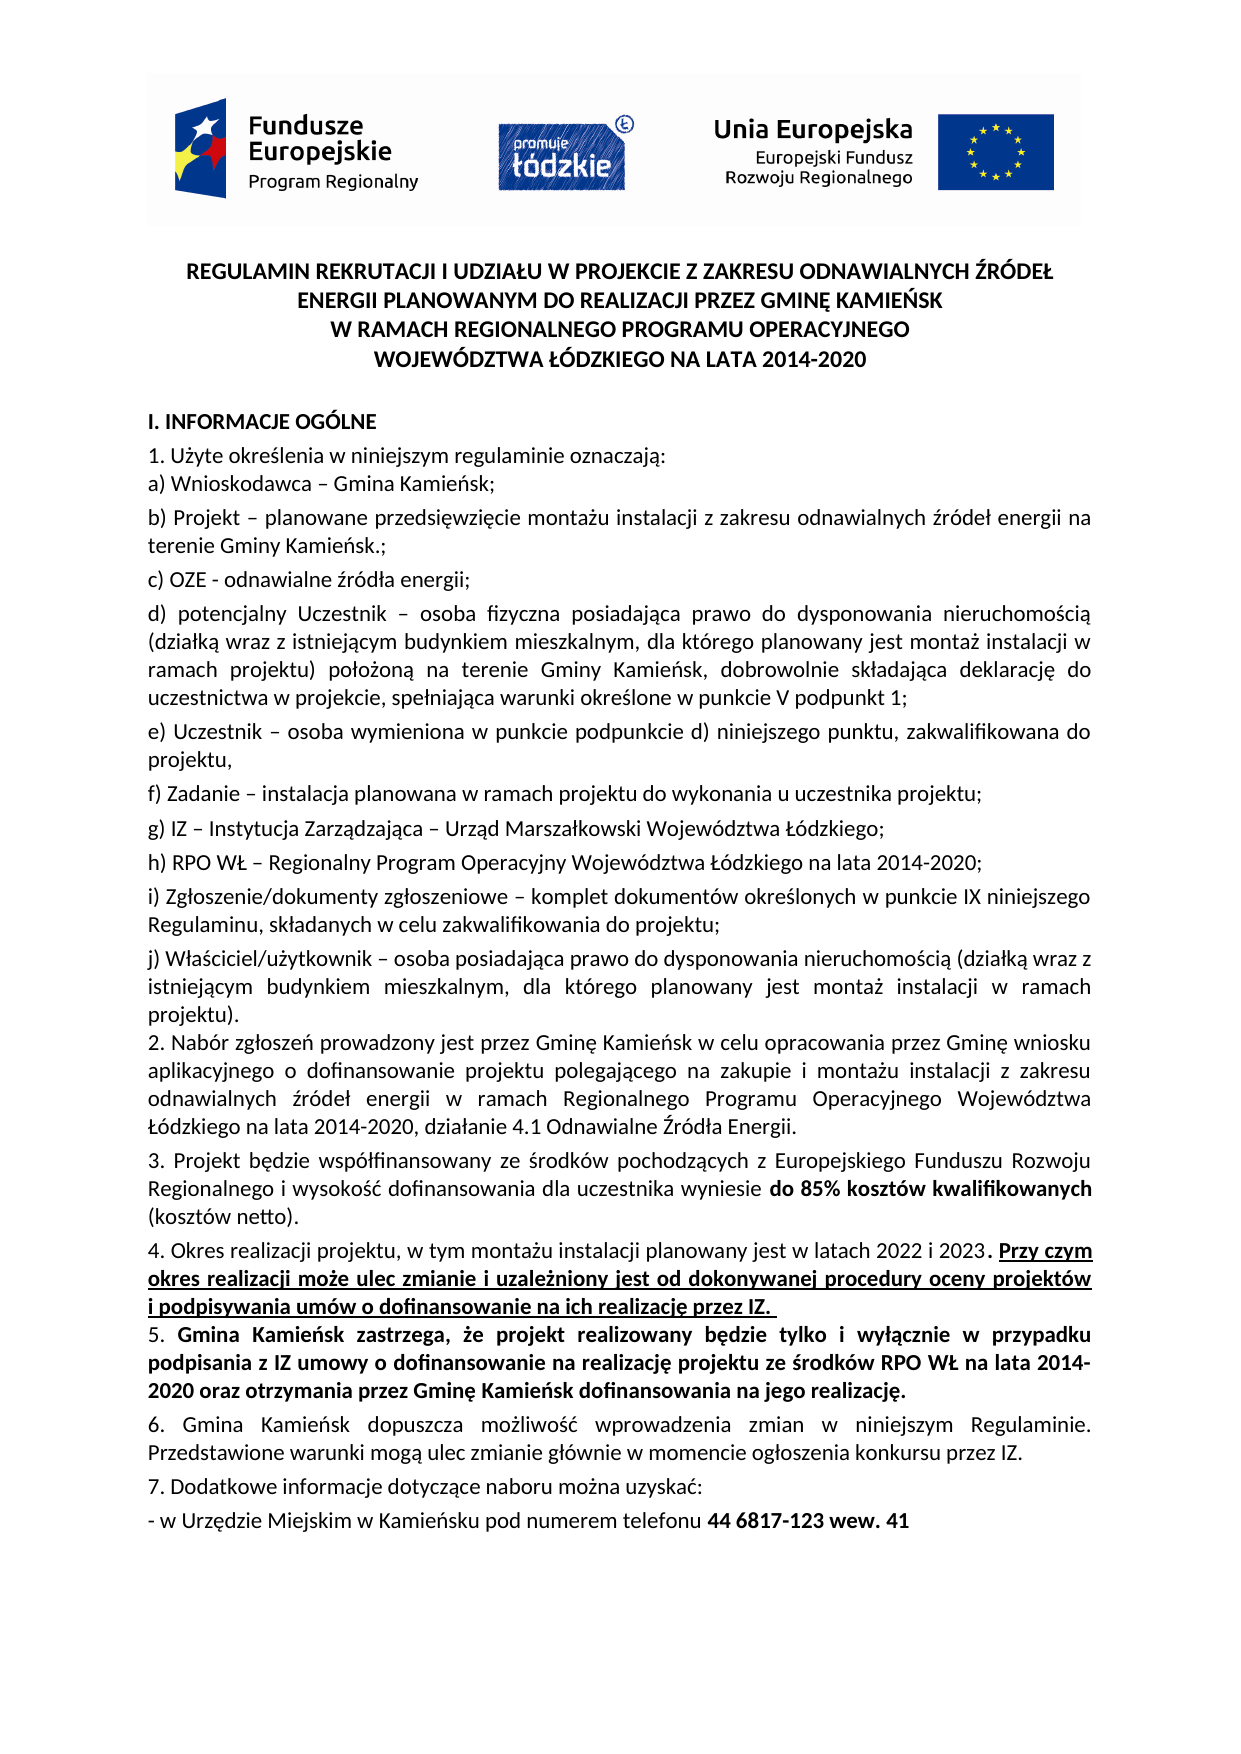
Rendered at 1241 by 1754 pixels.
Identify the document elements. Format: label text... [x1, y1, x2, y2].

text REGULAMIN REKRUTACJI I UDZIAŁU W PROJEKCIE Z ZAKRESU ODNAWIALNYCH ŹRÓDEŁ ENERGII PLANOWANYM DO REALIZACJI PRZEZ GMINĘ KAMIEŃSK [148, 256, 1093, 314]
text 5. Gmina Kamieńsk zastrzega, że projekt realizowany będzie tylko i wyłącznie w przypadku podpisania z IZ umowy o dofinansowanie na realizację projektu ze środków RPO WŁ na lata 2014-2020 oraz otrzymania przez Gminę Kamieńsk dofinansowania na jego realizację. [148, 1320, 1093, 1404]
text W RAMACH REGIONALNEGO PROGRAMU OPERACYJNEGO [148, 314, 1093, 344]
text d) potencjalny Uczestnik – osoba fizyczna posiadająca prawo do dysponowania nieruchomością (działką wraz z istniejącym budynkiem mieszkalnym, dla którego planowany jest montaż instalacji w ramach projektu) położoną na terenie Gminy Kamieńsk, dobrowolnie składająca deklarację do uczestnictwa w projekcie, spełniająca warunki określone w punkcie V podpunkt 1; [148, 599, 1093, 711]
text i) Zgłoszenie/dokumenty zgłoszeniowe – komplet dokumentów określonych w punkcie IX niniejszego Regulaminu, składanych w celu zakwalifikowania do projektu; [148, 882, 1093, 938]
text a) Wnioskodawca – Gmina Kamieńsk; [148, 469, 1093, 497]
text g) IZ – Instytucja Zarządzająca – Urząd Marszałkowski Województwa Łódzkiego; [148, 814, 1093, 842]
text 2. Nabór zgłoszeń prowadzony jest przez Gminę Kamieńsk w celu opracowania przez Gminę wniosku aplikacyjnego o dofinansowanie projektu polegającego na zakupie i montażu instalacji z zakresu odnawialnych źródeł energii w ramach Regionalnego Programu Operacyjnego Województwa Łódzkiego na lata 2014-2020, działanie 4.1 Odnawialne Źródła Energii. [148, 1028, 1093, 1140]
text c) OZE - odnawialne źródła energii; [148, 565, 1093, 593]
text - w Urzędzie Miejskim w Kamieńsku pod numerem telefonu 44 6817-123 wew. 41 [148, 1506, 1093, 1534]
text I. INFORMACJE OGÓLNE [148, 407, 1093, 435]
text j) Właściciel/użytkownik – osoba posiadająca prawo do dysponowania nieruchomością (działką wraz z istniejącym budynkiem mieszkalnym, dla którego planowany jest montaż instalacji w ramach projektu). [148, 944, 1093, 1028]
text 6. Gmina Kamieńsk dopuszcza możliwość wprowadzenia zmian w niniejszym Regulaminie. Przedstawione warunki mogą ulec zmianie głównie w momencie ogłoszenia konkursu przez IZ. [148, 1410, 1093, 1466]
text 3. Projekt będzie współfinansowany ze środków pochodzących z Europejskiego Funduszu Rozwoju Regionalnego i wysokość dofinansowania dla uczestnika wyniesie do 85% kosztów kwalifikowanych (kosztów netto). [148, 1146, 1093, 1230]
text h) RPO WŁ – Regionalny Program Operacyjny Województwa Łódzkiego na lata 2014-2020; [148, 848, 1093, 876]
text 1. Użyte określenia w niniejszym regulaminie oznaczają: [148, 441, 1093, 469]
text 7. Dodatkowe informacje dotyczące naboru można uzyskać: [148, 1472, 1093, 1500]
text b) Projekt – planowane przedsięwzięcie montażu instalacji z zakresu odnawialnych źródeł energii na terenie Gminy Kamieńsk.; [148, 503, 1093, 559]
text e) Uczestnik – osoba wymieniona w punkcie podpunkcie d) niniejszego punktu, zakwalifikowana do projektu, [148, 717, 1093, 773]
text f) Zadanie – instalacja planowana w ramach projektu do wykonania u uczestnika projektu; [148, 779, 1093, 808]
text 4. Okres realizacji projektu, w tym montażu instalacji planowany jest w latach 2022 i 2023. Przy czym okres realizacji może ulec zmianie i uzależniony jest od dokonywanej procedury oceny projektów i podpisywania umów o dofinansowanie na ich realizację przez IZ. [148, 1236, 1093, 1320]
text WOJEWÓDZTWA ŁÓDZKIEGO NA LATA 2014-2020 [148, 344, 1093, 373]
picture [147, 73, 1081, 226]
